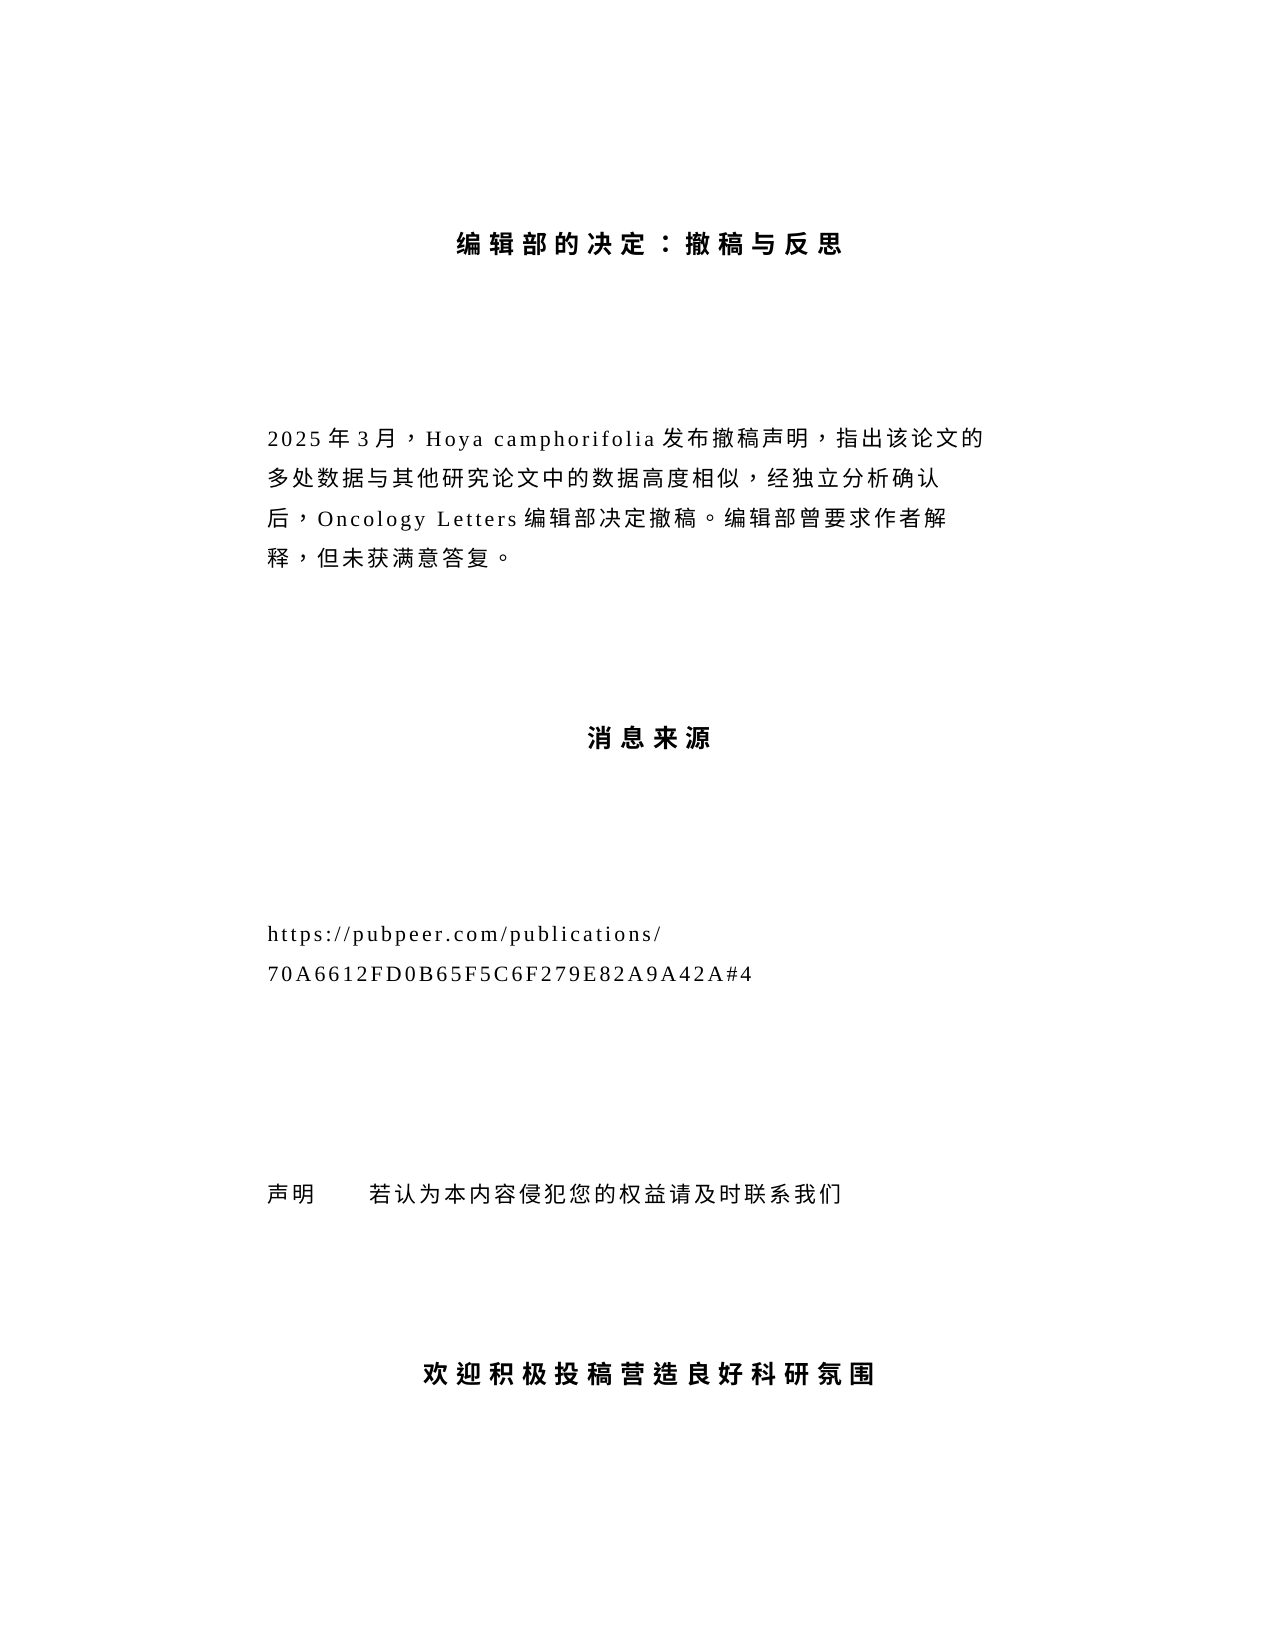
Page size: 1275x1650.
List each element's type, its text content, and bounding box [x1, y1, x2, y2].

text https://pubpeer.com/publications/70A6612FD0B65F5C6F279E82A9A42A#4 [267, 906, 992, 986]
text 消息来源 [242, 715, 1056, 755]
text 编辑部的决定：撤稿与反思 [242, 221, 1056, 261]
text 2025年3月，Hoya camphorifolia发布撤稿声明，指出该论文的多处数据与其他研究论文中的数据高度相似，经独立分析确认后，Oncology Letters编辑部决定撤稿。编辑部曾要求作者解释，但未获满意答复。 [267, 412, 992, 572]
text 声明 若认为本内容侵犯您的权益请及时联系我们 [267, 1169, 992, 1209]
text 欢迎积极投稿营造良好科研氛围 [242, 1351, 1056, 1391]
